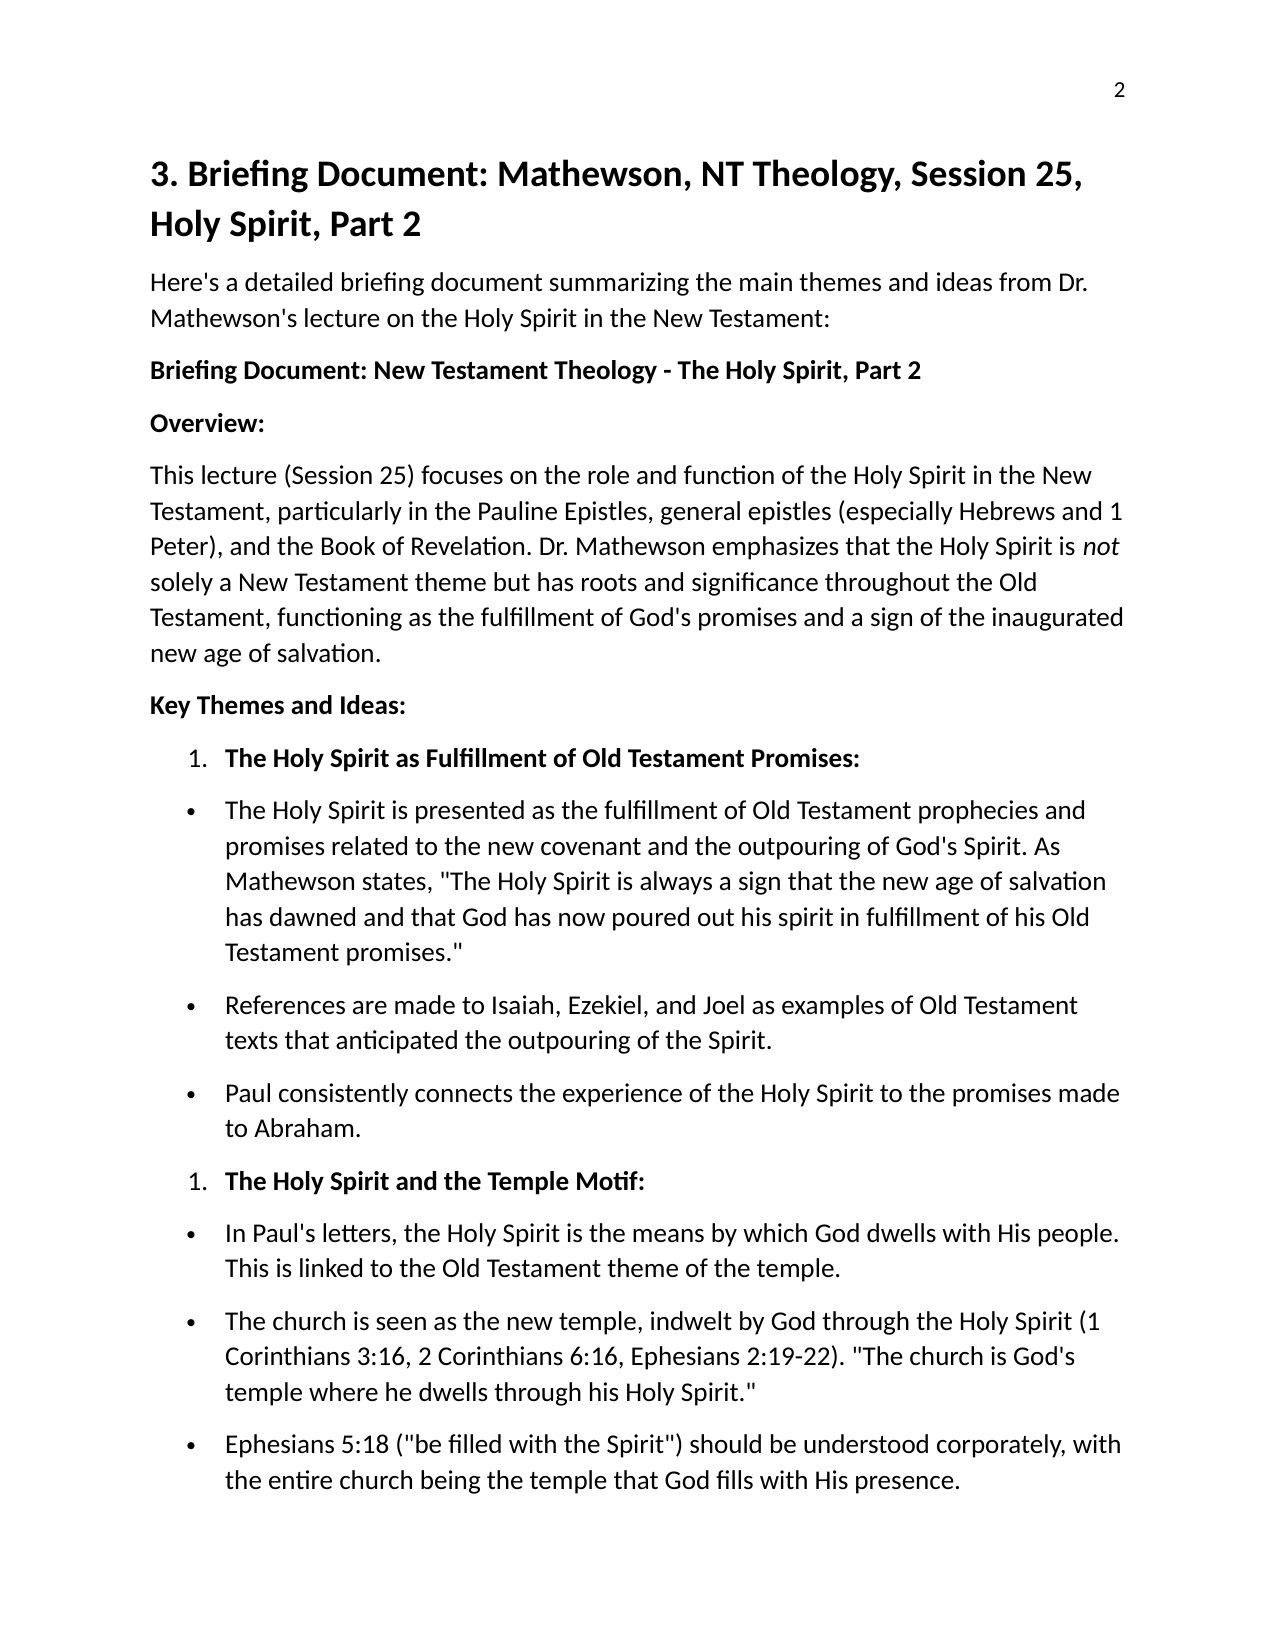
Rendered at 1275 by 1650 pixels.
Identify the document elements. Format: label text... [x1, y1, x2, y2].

list The Holy Spirit is presented as the fulfillment of Old Testament prophecies and promises related to the new covenant and the outpouring of God's Spirit. As Mathewson states, "The Holy Spirit is always a sign that the new age of salvation has dawned and that God has now poured out his spirit in fulfillment of his Old Testament promises." [187, 793, 1125, 969]
list The church is seen as the new temple, indwelt by God through the Holy Spirit (1 Corinthians 3:16, 2 Corinthians 6:16, Ephesians 2:19-22). "The church is God's temple where he dwells through his Holy Spirit." [187, 1304, 1125, 1408]
list In Paul's letters, the Holy Spirit is the means by which God dwells with His people. This is linked to the Old Testament theme of the temple. [187, 1216, 1125, 1285]
list Paul consistently connects the experience of the Holy Spirit to the promises made to Abraham. [187, 1076, 1125, 1144]
text Here's a detailed briefing document summarizing the main themes and ideas from Dr. Mathewson's lecture on the Holy Spirit in the New Testament: [150, 266, 1125, 334]
text Briefing Document: New Testament Theology - The Holy Spirit, Part 2 [150, 353, 1125, 387]
text This lecture (Session 25) focuses on the role and function of the Holy Spirit in the New Testament, particularly in the Pauline Epistles, general epistles (especially Hebrews and 1 Peter), and the Book of Revelation. Dr. Mathewson emphasizes that the Holy Spirit is not solely a New Testament theme but has roots and significance throughout the Old Testament, functioning as the fulfillment of God's promises and a sign of the inaugurated new age of salvation. [150, 458, 1125, 669]
text Key Themes and Ideas: [150, 688, 1125, 722]
list References are made to Isaiah, Ezekiel, and Joel as examples of Old Testament texts that anticipated the outpouring of the Spirit. [187, 988, 1125, 1057]
text 3. Briefing Document: Mathewson, NT Theology, Session 25, Holy Spirit, Part 2Top of Form [150, 150, 1125, 245]
list The Holy Spirit and the Temple Motif: [187, 1164, 1125, 1197]
list The Holy Spirit as Fulfillment of Old Testament Promises: [187, 741, 1125, 774]
text Overview: [150, 406, 1125, 439]
list Ephesians 5:18 ("be filled with the Spirit") should be understood corporately, with the entire church being the temple that God fills with His presence. [187, 1427, 1125, 1496]
